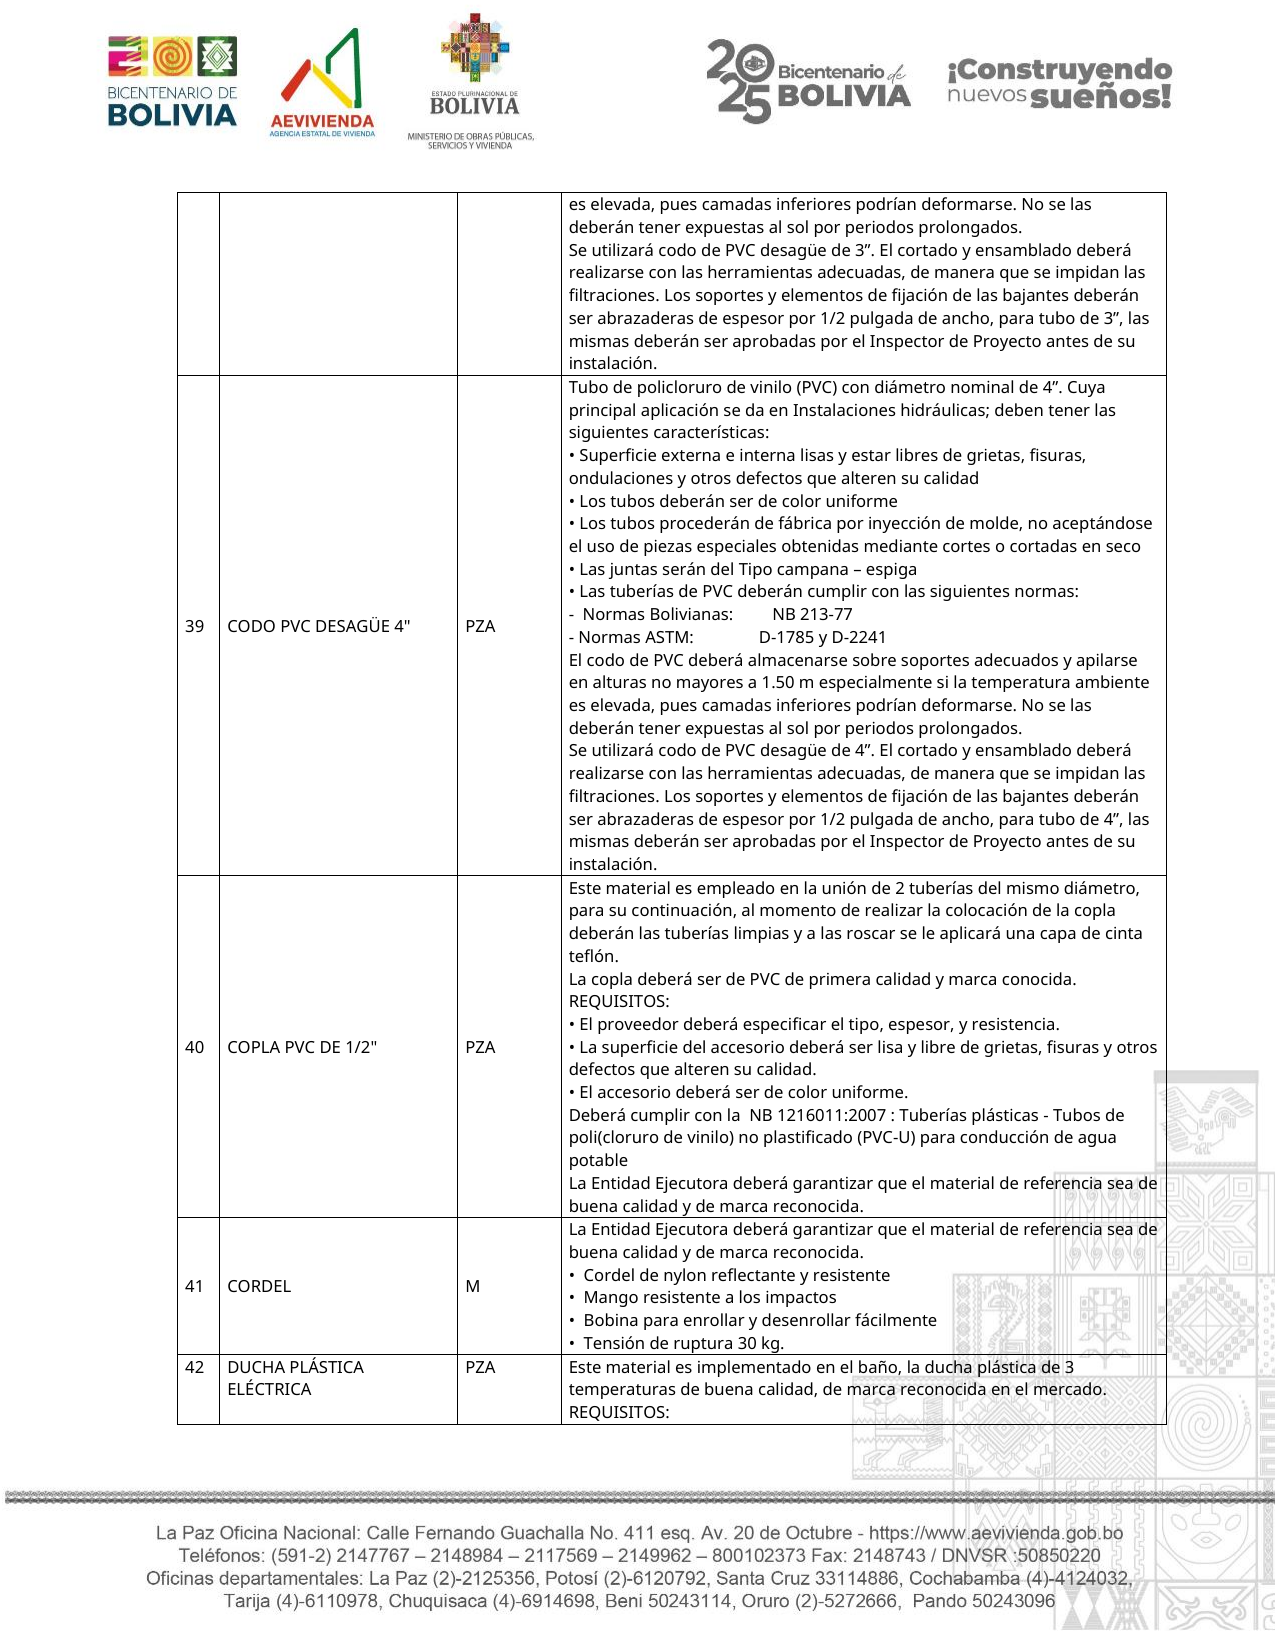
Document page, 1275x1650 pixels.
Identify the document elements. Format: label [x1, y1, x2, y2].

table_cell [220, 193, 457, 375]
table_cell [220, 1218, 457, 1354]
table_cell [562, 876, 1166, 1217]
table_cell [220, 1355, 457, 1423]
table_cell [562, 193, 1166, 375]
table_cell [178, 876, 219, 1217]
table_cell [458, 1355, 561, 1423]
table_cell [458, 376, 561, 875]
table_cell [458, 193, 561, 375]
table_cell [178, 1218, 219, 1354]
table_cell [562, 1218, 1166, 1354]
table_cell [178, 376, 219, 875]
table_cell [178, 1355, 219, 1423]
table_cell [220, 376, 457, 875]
picture [1, 0, 1275, 1631]
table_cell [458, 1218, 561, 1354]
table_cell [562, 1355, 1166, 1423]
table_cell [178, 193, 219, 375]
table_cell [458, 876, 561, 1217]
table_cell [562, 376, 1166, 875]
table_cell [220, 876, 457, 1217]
